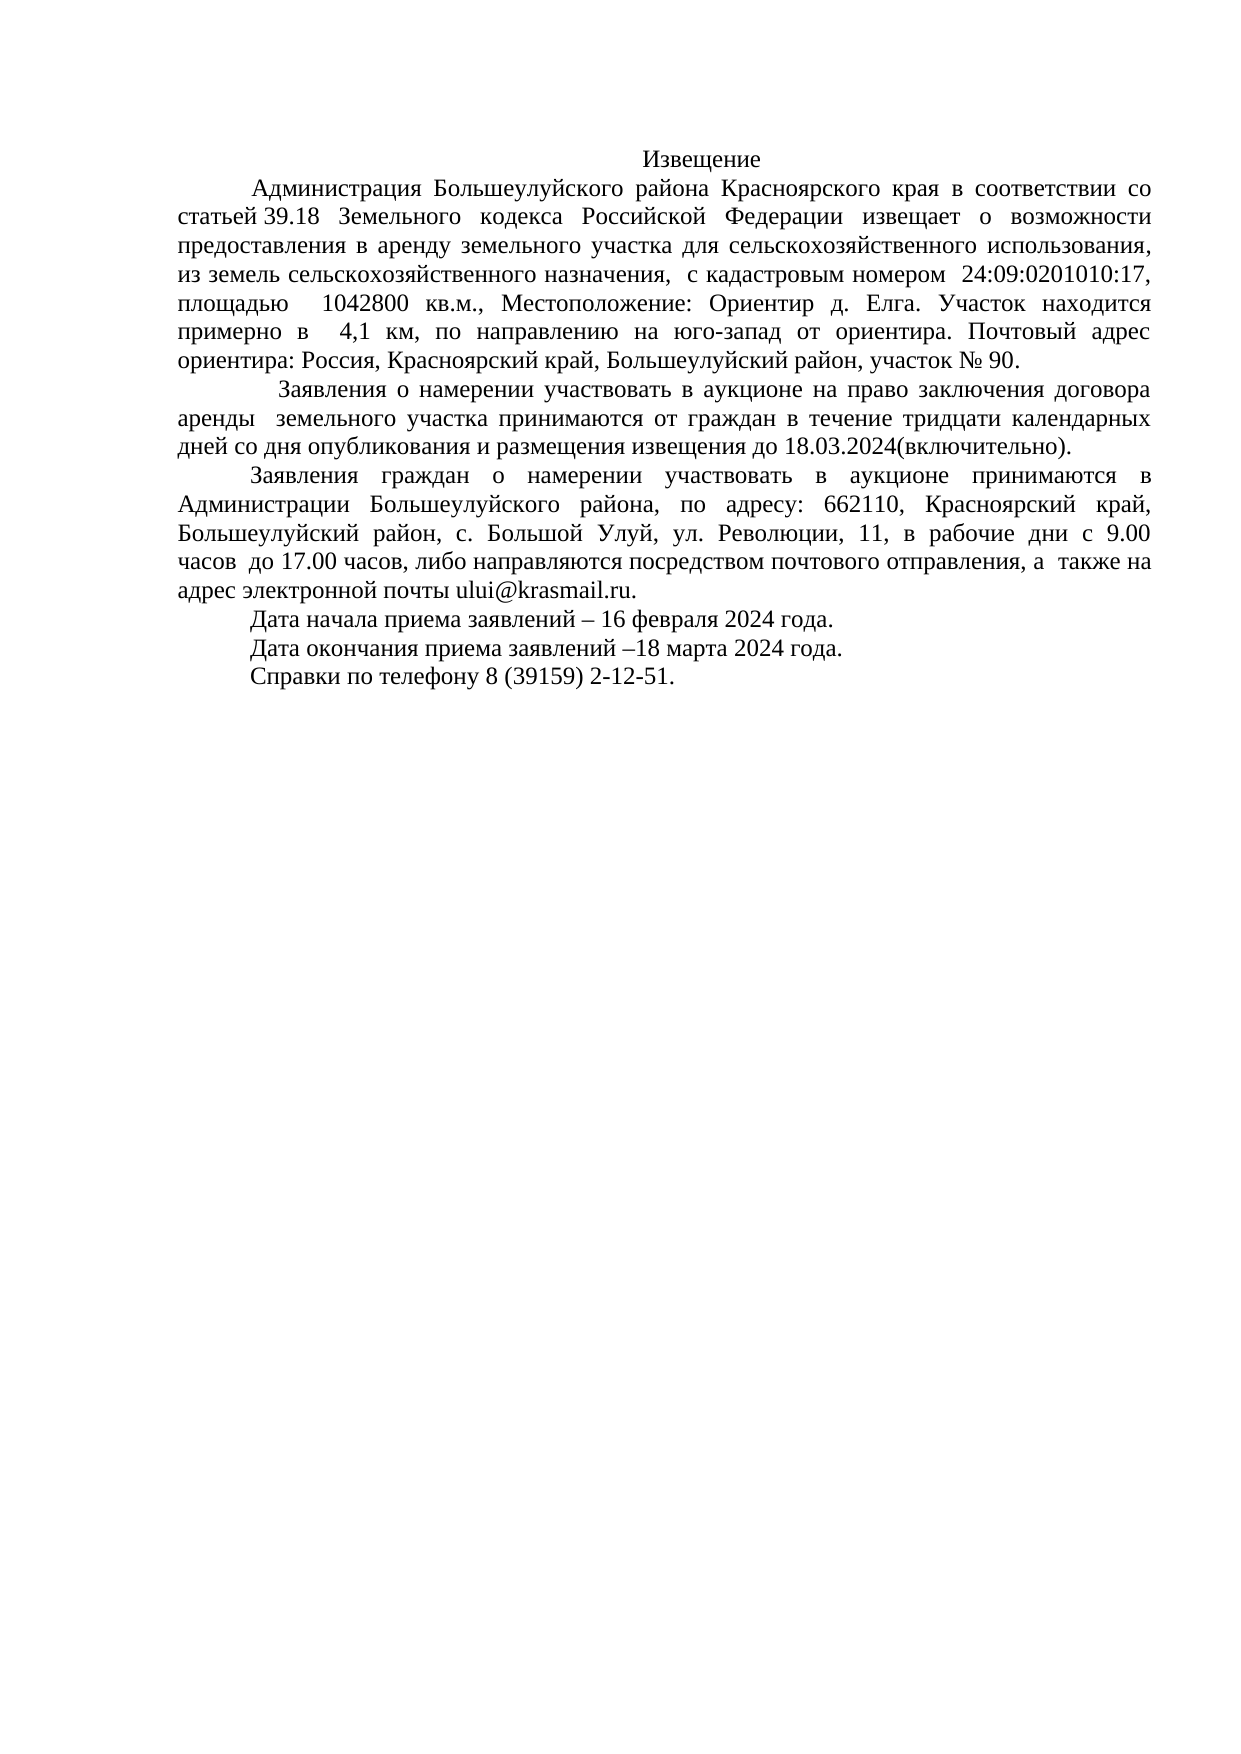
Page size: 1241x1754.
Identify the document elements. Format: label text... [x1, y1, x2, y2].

text Дата начала приема заявлений – 16 февраля 2024 года. [177, 604, 1152, 633]
text Заявления граждан о намерении участвовать в аукционе принимаются в Администрации Большеулуйского района, по адресу: 662110, Красноярский край, Большеулуйский район, с. Большой Улуй, ул. Революции, 11, в рабочие дни с 9.00 часов до 17.00 часов, либо направляются посредством почтового отправления, а также на адрес электронной почты ului@krasmail.ru. [177, 460, 1152, 604]
text Извещение [177, 145, 1152, 173]
text Дата окончания приема заявлений –18 марта 2024 года. [177, 633, 1152, 661]
text Администрация Большеулуйского района Красноярского края в соответствии со статьей 39.18 Земельного кодекса Российской Федерации извещает о возможности предоставления в аренду земельного участка для сельскохозяйственного использования, из земель сельскохозяйственного назначения, с кадастровым номером 24:09:0201010:17, площадью 1042800 кв.м., Местоположение: Ориентир д. Елга. Участок находится примерно в 4,1 км, по направлению на юго-запад от ориентира. Почтовый адрес ориентира: Россия, Красноярский край, Большеулуйский район, участок № 90. [177, 173, 1152, 374]
text Справки по телефону 8 (39159) 2-12-51. [177, 661, 1152, 690]
text Заявления о намерении участвовать в аукционе на право заключения договора аренды земельного участка принимаются от граждан в течение тридцати календарных дней со дня опубликования и размещения извещения до 18.03.2024(включительно). [177, 374, 1152, 460]
